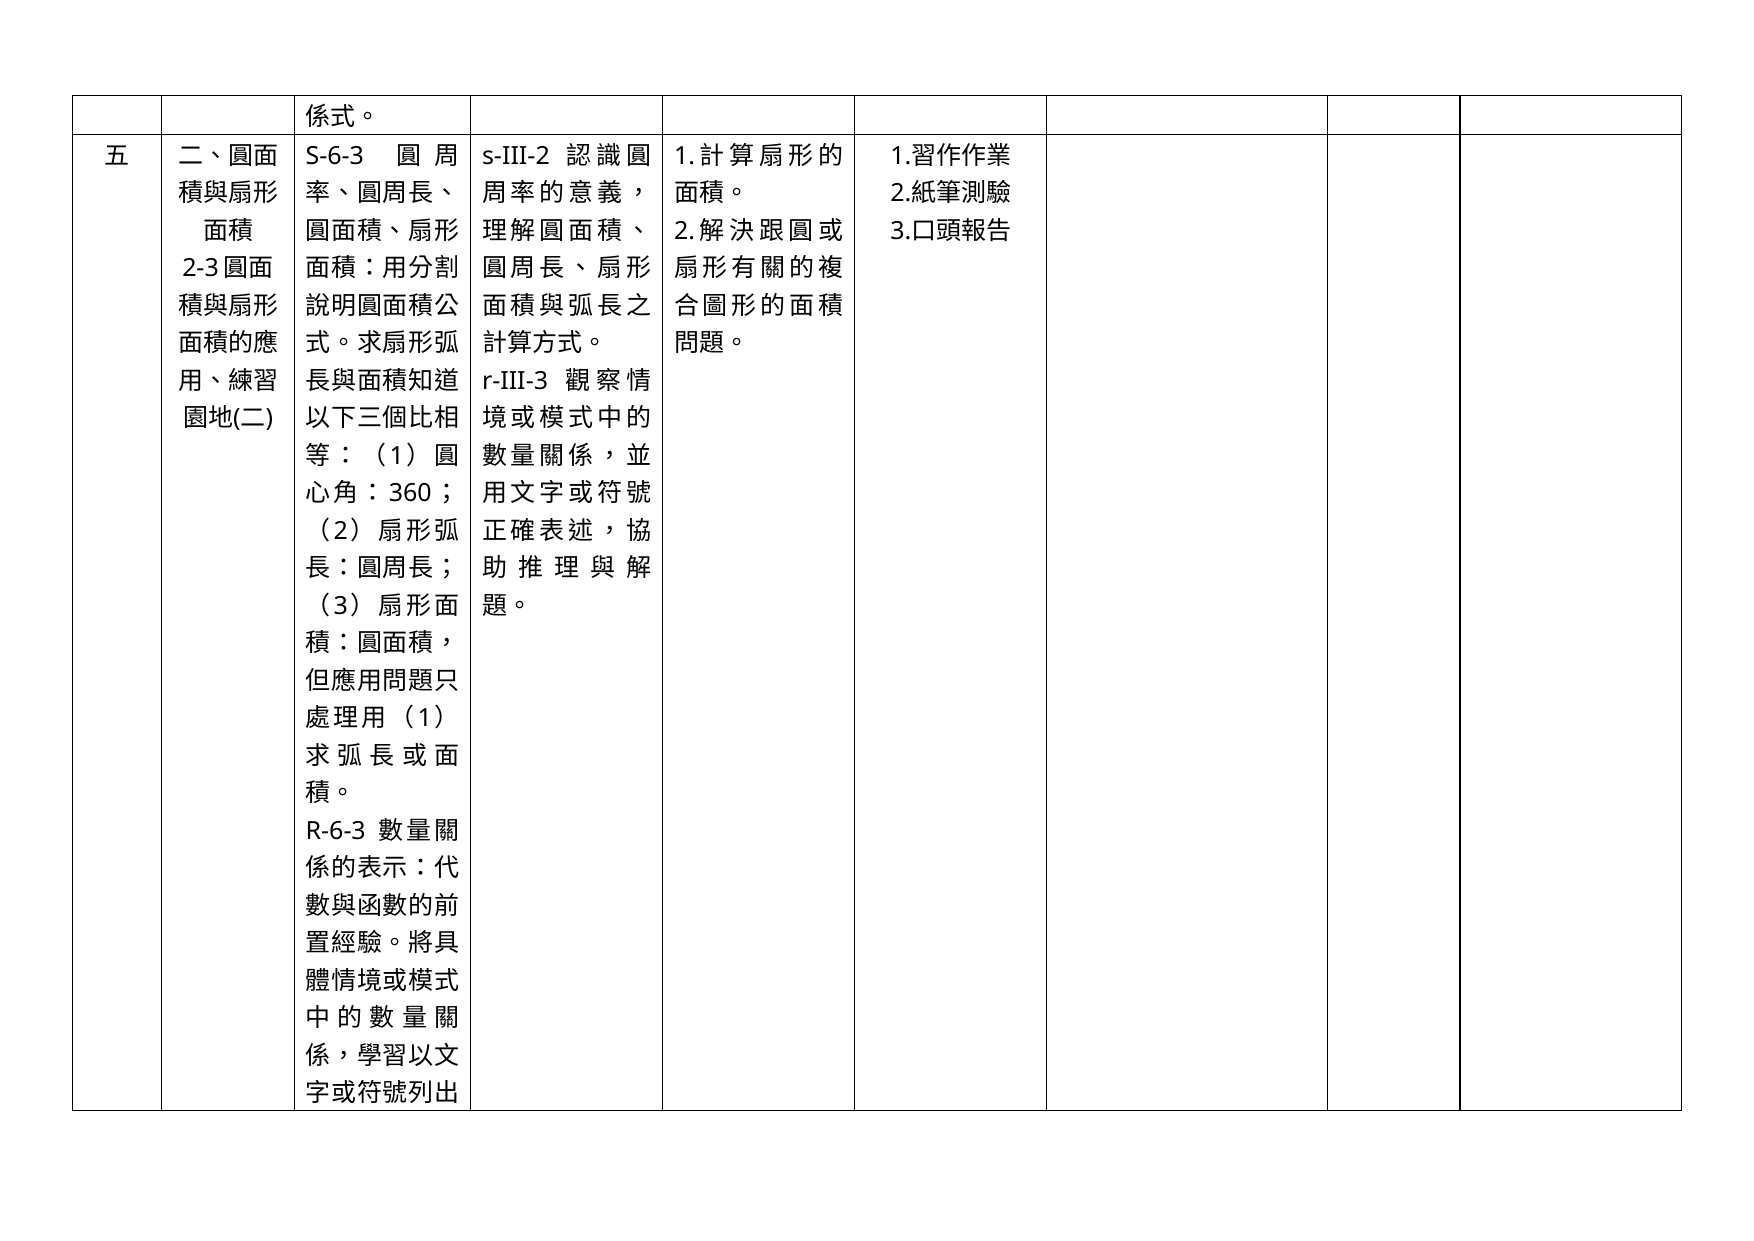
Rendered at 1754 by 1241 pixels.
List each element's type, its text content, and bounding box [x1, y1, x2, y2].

table_cell [1328, 96, 1459, 134]
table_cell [663, 96, 854, 134]
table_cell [855, 135, 1046, 1110]
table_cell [855, 96, 1046, 134]
table_cell [1328, 135, 1459, 1110]
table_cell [162, 96, 294, 134]
table_cell 五 [73, 135, 161, 1110]
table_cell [295, 96, 470, 134]
table_cell 四 [73, 96, 161, 134]
table_cell [1461, 96, 1681, 134]
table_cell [162, 135, 294, 1110]
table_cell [663, 135, 854, 1110]
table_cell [295, 135, 470, 1110]
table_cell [471, 96, 662, 134]
table_cell [1047, 96, 1327, 134]
table_cell [1047, 135, 1327, 1110]
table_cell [471, 135, 662, 1110]
table_cell [1461, 135, 1681, 1110]
